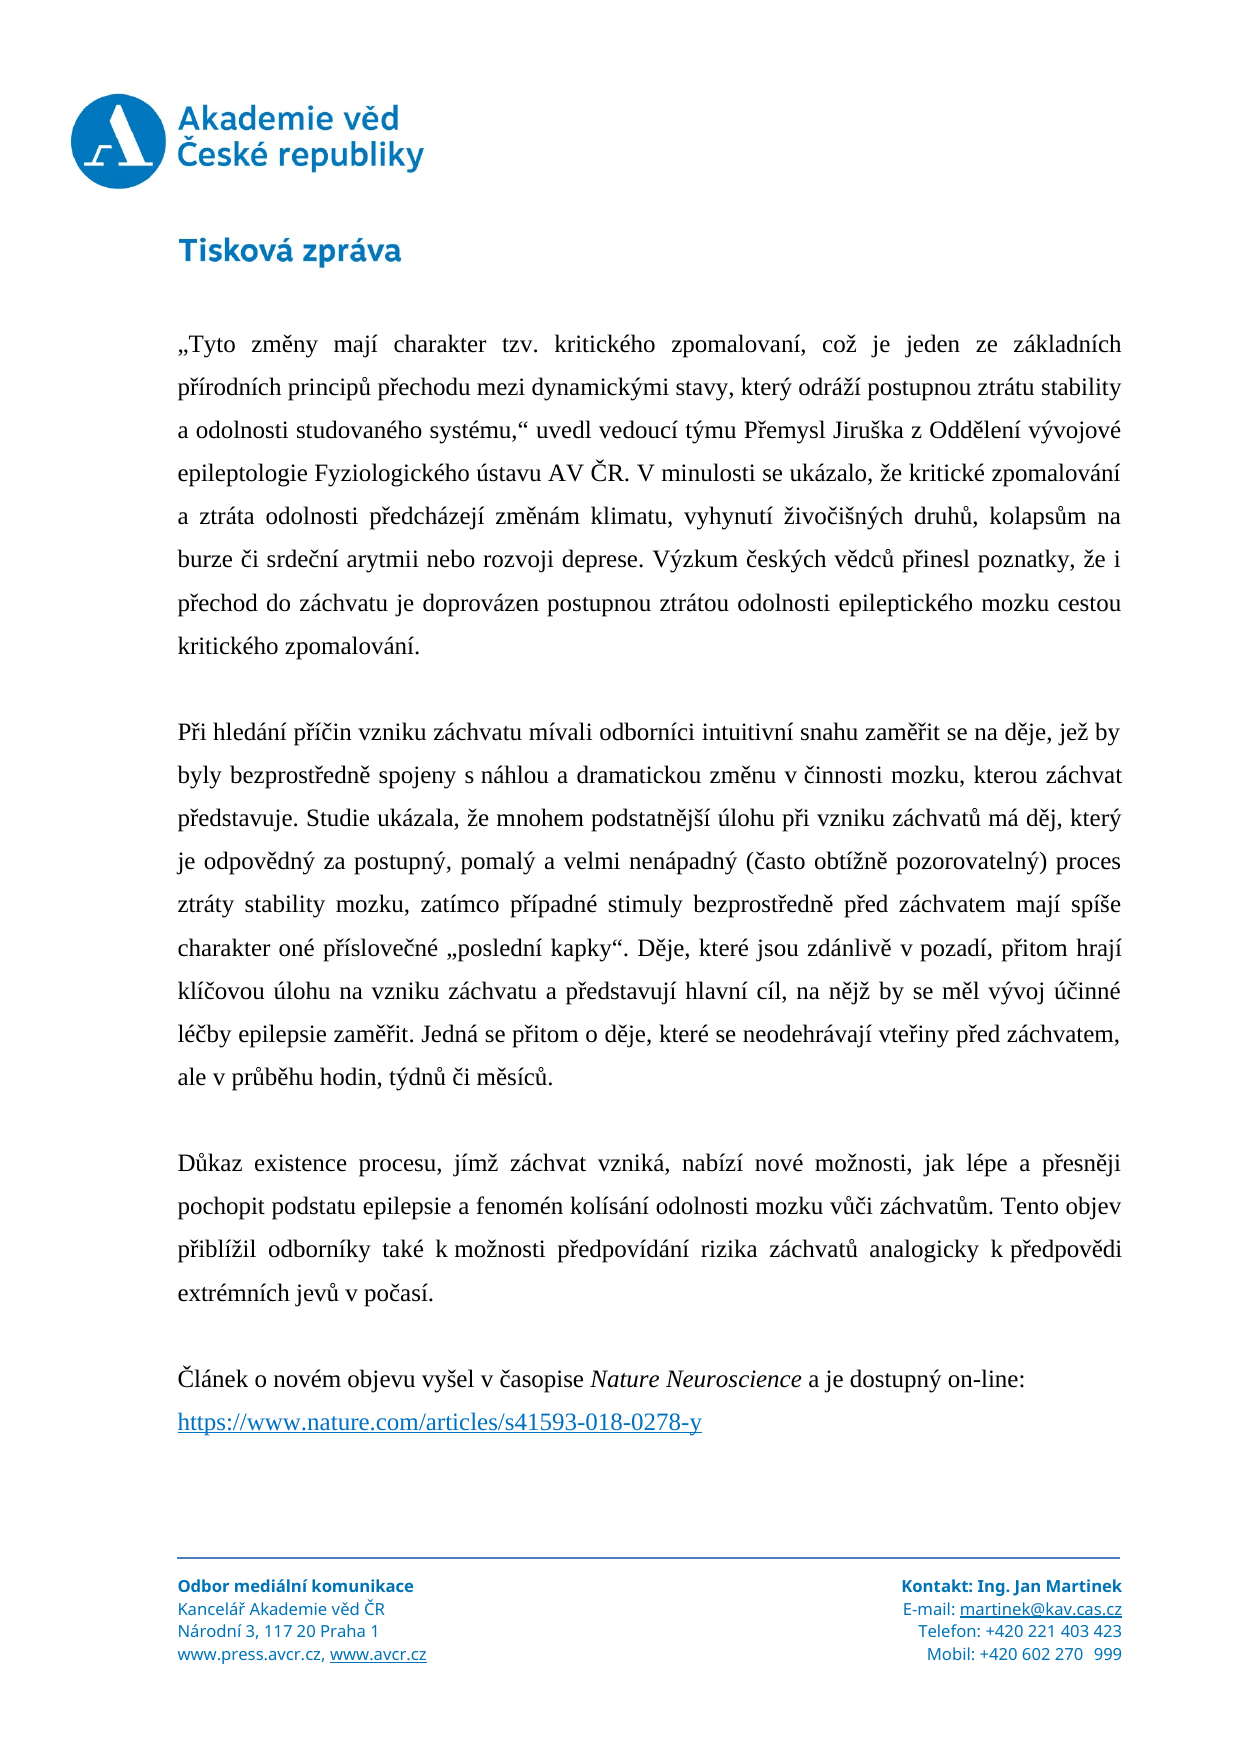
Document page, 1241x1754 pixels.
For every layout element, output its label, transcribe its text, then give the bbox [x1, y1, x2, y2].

text Při hledání příčin vzniku záchvatu mívali odborníci intuitivní snahu zaměřit se na děje, jež by byly bezprostředně spojeny s náhlou a dramatickou změnu v činnosti mozku, kterou záchvat představuje. Studie ukázala, že mnohem podstatnější úlohu při vzniku záchvatů má děj, který je odpovědný za postupný, pomalý a velmi nenápadný (často obtížně pozorovatelný) proces ztráty stability mozku, zatímco případné stimuly bezprostředně před záchvatem mají spíše charakter oné příslovečné „poslední kapky“. Děje, které jsou zdánlivě v pozadí, přitom hrají klíčovou úlohu na vzniku záchvatu a představují hlavní cíl, na nějž by se měl vývoj účinné léčby epilepsie zaměřit. Jedná se přitom o děje, které se neodehrávají vteřiny před záchvatem, ale v průběhu hodin, týdnů či měsíců. [177, 717, 1122, 1091]
text https://www.nature.com/articles/s41593-018-0278-y [177, 1407, 1122, 1436]
text „Tyto změny mají charakter tzv. kritického zpomalovaní, což je jeden ze základních přírodních principů přechodu mezi dynamickými stavy, který odráží postupnou ztrátu stability a odolnosti studovaného systému,“ uvedl vedoucí týmu Přemysl Jiruška z Oddělení vývojové epileptologie Fyziologického ústavu AV ČR. V minulosti se ukázalo, že kritické zpomalování a ztráta odolnosti předcházejí změnám klimatu, vyhynutí živočišných druhů, kolapsům na burze či srdeční arytmii nebo rozvoji deprese. Výzkum českých vědců přinesl poznatky, že i přechod do záchvatu je doprovázen postupnou ztrátou odolnosti epileptického mozku cestou kritického zpomalování. [177, 329, 1122, 659]
text Článek o novém objevu vyšel v časopise Nature Neuroscience a je dostupný on-line: [177, 1364, 1122, 1393]
picture [0, 0, 1241, 329]
text Důkaz existence procesu, jímž záchvat vzniká, nabízí nové možnosti, jak lépe a přesněji pochopit podstatu epilepsie a fenomén kolísání odolnosti mozku vůči záchvatům. Tento objev přiblížil odborníky také k možnosti předpovídání rizika záchvatů analogicky k předpovědi extrémních jevů v počasí. [177, 1148, 1122, 1306]
